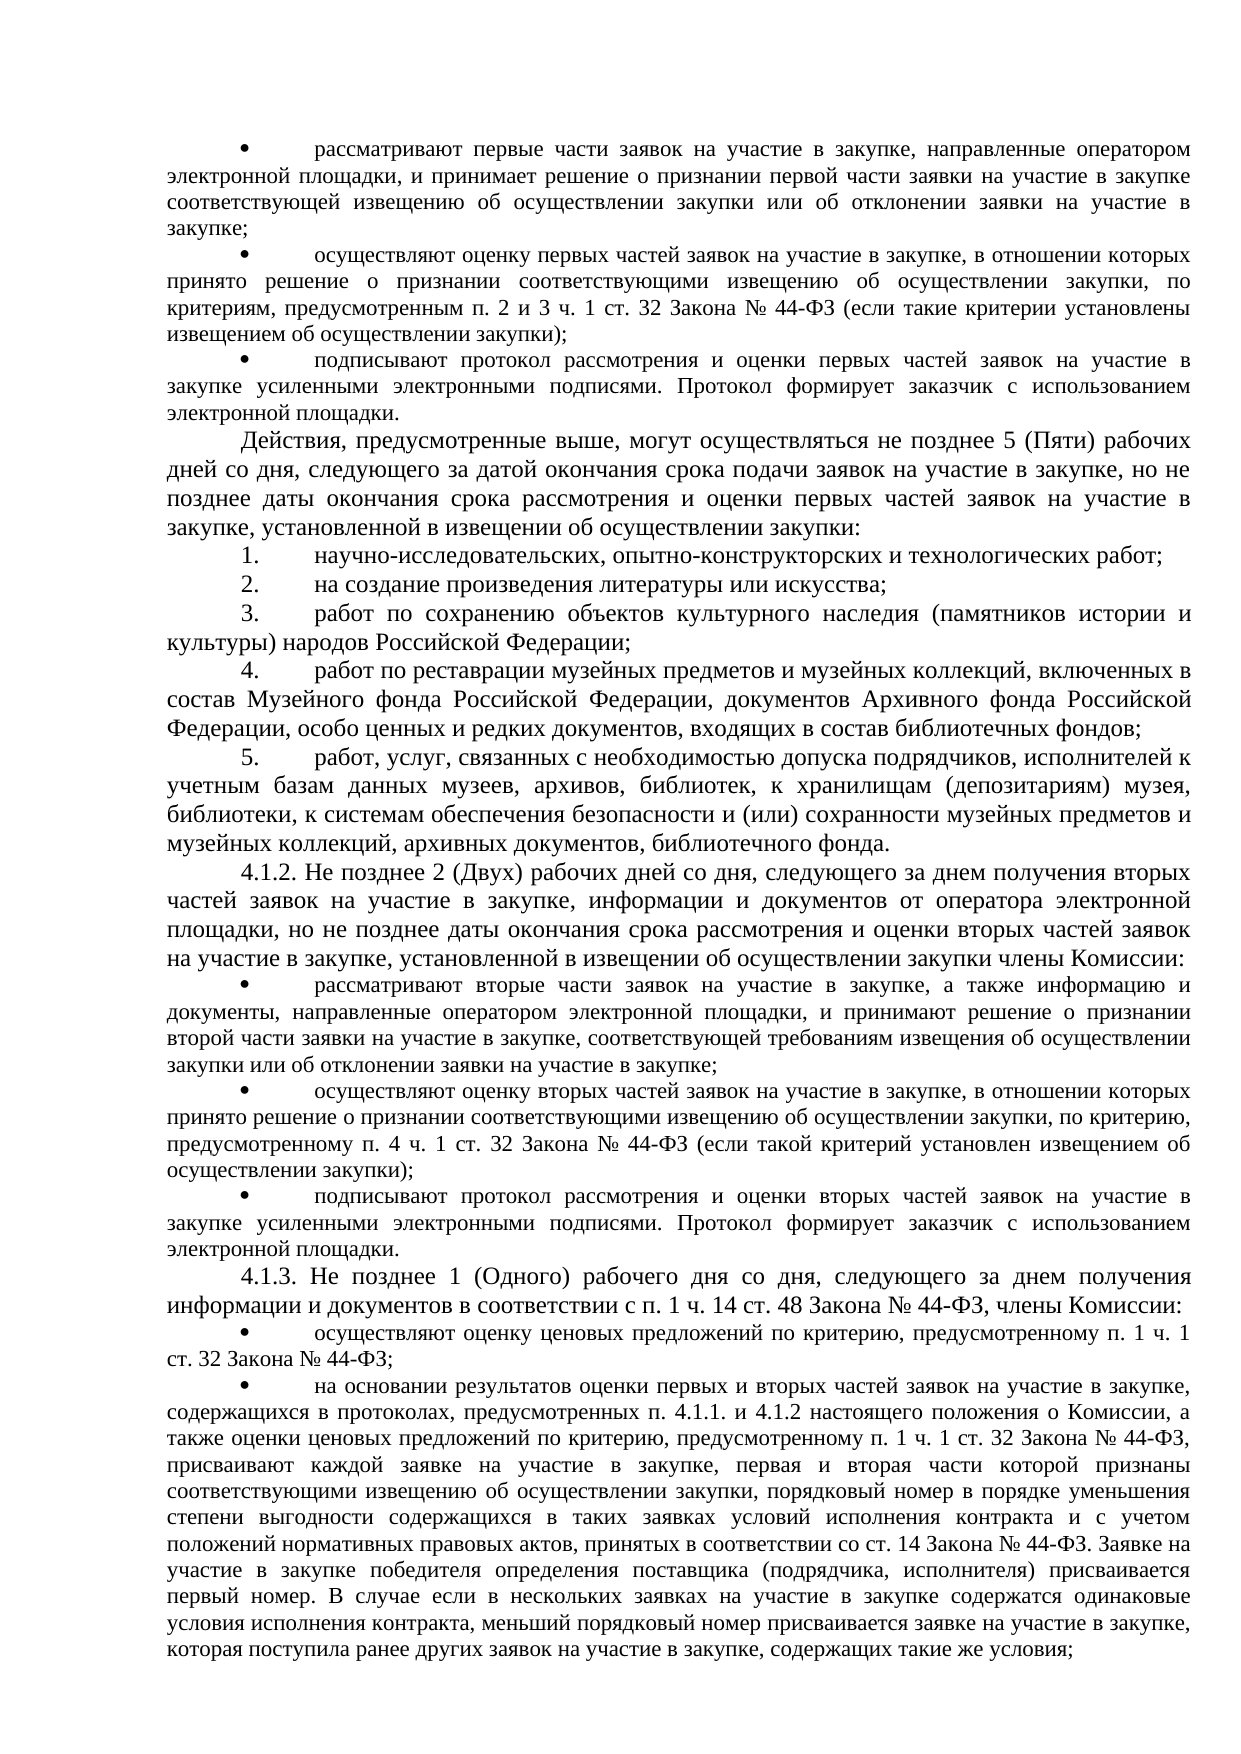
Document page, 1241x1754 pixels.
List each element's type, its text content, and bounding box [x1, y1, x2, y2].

text 4.1.3. Не позднее 1 (Одного) рабочего дня со дня, следующего за днем получения информации и документов в соответствии с п. 1 ч. 14 ст. 48 Закона № 44-ФЗ, члены Комиссии: [167, 1261, 1192, 1319]
list осуществляют оценку первых частей заявок на участие в закупке, в отношении которых принято решение о признании соответствующими извещению об осуществлении закупки, по критериям, предусмотренным п. 2 и 3 ч. 1 ст. 32 Закона № 44-ФЗ (если такие критерии установлены извещением об осуществлении закупки); [167, 241, 1192, 346]
list рассматривают первые части заявок на участие в закупке, направленные оператором электронной площадки, и принимает решение о признании первой части заявки на участие в закупке соответствующей извещению об осуществлении закупки или об отклонении заявки на участие в закупке; [167, 135, 1192, 241]
text 5. работ, услуг, связанных с необходимостью допуска подрядчиков, исполнителей к учетным базам данных музеев, архивов, библиотек, к хранилищам (депозитариям) музея, библиотеки, к системам обеспечения безопасности и (или) сохранности музейных предметов и музейных коллекций, архивных документов, библиотечного фонда. [167, 742, 1192, 857]
text 3. работ по сохранению объектов культурного наследия (памятников истории и культуры) народов Российской Федерации; [167, 598, 1192, 655]
text 4.1.2. Не позднее 2 (Двух) рабочих дней со дня, следующего за днем получения вторых частей заявок на участие в закупке, информации и документов от оператора электронной площадки, но не позднее даты окончания срока рассмотрения и оценки вторых частей заявок на участие в закупке, установленной в извещении об осуществлении закупки члены Комиссии: [167, 857, 1192, 972]
text Действия, предусмотренные выше, могут осуществляться не позднее 5 (Пяти) рабочих дней со дня, следующего за датой окончания срока подачи заявок на участие в закупке, но не позднее даты окончания срока рассмотрения и оценки первых частей заявок на участие в закупке, установленной в извещении об осуществлении закупки: [167, 425, 1192, 540]
text 1. научно-исследовательских, опытно-конструкторских и технологических работ; [167, 540, 1192, 569]
text 2. на создание произведения литературы или искусства; [167, 569, 1192, 598]
text 4. работ по реставрации музейных предметов и музейных коллекций, включенных в состав Музейного фонда Российской Федерации, документов Архивного фонда Российской Федерации, особо ценных и редких документов, входящих в состав библиотечных фондов; [167, 655, 1192, 742]
list осуществляют оценку ценовых предложений по критерию, предусмотренному п. 1 ч. 1 ст. 32 Закона № 44-ФЗ; [167, 1319, 1192, 1372]
list осуществляют оценку вторых частей заявок на участие в закупке, в отношении которых принято решение о признании соответствующими извещению об осуществлении закупки, по критерию, предусмотренному п. 4 ч. 1 ст. 32 Закона № 44-ФЗ (если такой критерий установлен извещением об осуществлении закупки); [167, 1077, 1192, 1182]
list на основании результатов оценки первых и вторых частей заявок на участие в закупке, содержащихся в протоколах, предусмотренных п. 4.1.1. и 4.1.2 настоящего положения о Комиссии, а также оценки ценовых предложений по критерию, предусмотренному п. 1 ч. 1 ст. 32 Закона № 44-ФЗ, присваивают каждой заявке на участие в закупке, первая и вторая части которой признаны соответствующими извещению об осуществлении закупки, порядковый номер в порядке уменьшения степени выгодности содержащихся в таких заявках условий исполнения контракта и с учетом положений нормативных правовых актов, принятых в соответствии со ст. 14 Закона № 44-ФЗ. Заявке на участие в закупке победителя определения поставщика (подрядчика, исполнителя) присваивается первый номер. В случае если в нескольких заявках на участие в закупке содержатся одинаковые условия исполнения контракта, меньший порядковый номер присваивается заявке на участие в закупке, которая поступила ранее других заявок на участие в закупке, содержащих такие же условия; [167, 1372, 1192, 1662]
list рассматривают вторые части заявок на участие в закупке, а также информацию и документы, направленные оператором электронной площадки, и принимают решение о признании второй части заявки на участие в закупке, соответствующей требованиям извещения об осуществлении закупки или об отклонении заявки на участие в закупке; [167, 972, 1192, 1077]
list подписывают протокол рассмотрения и оценки вторых частей заявок на участие в закупке усиленными электронными подписями. Протокол формирует заказчик с использованием электронной площадки. [167, 1182, 1192, 1261]
list подписывают протокол рассмотрения и оценки первых частей заявок на участие в закупке усиленными электронными подписями. Протокол формирует заказчик с использованием электронной площадки. [167, 346, 1192, 425]
